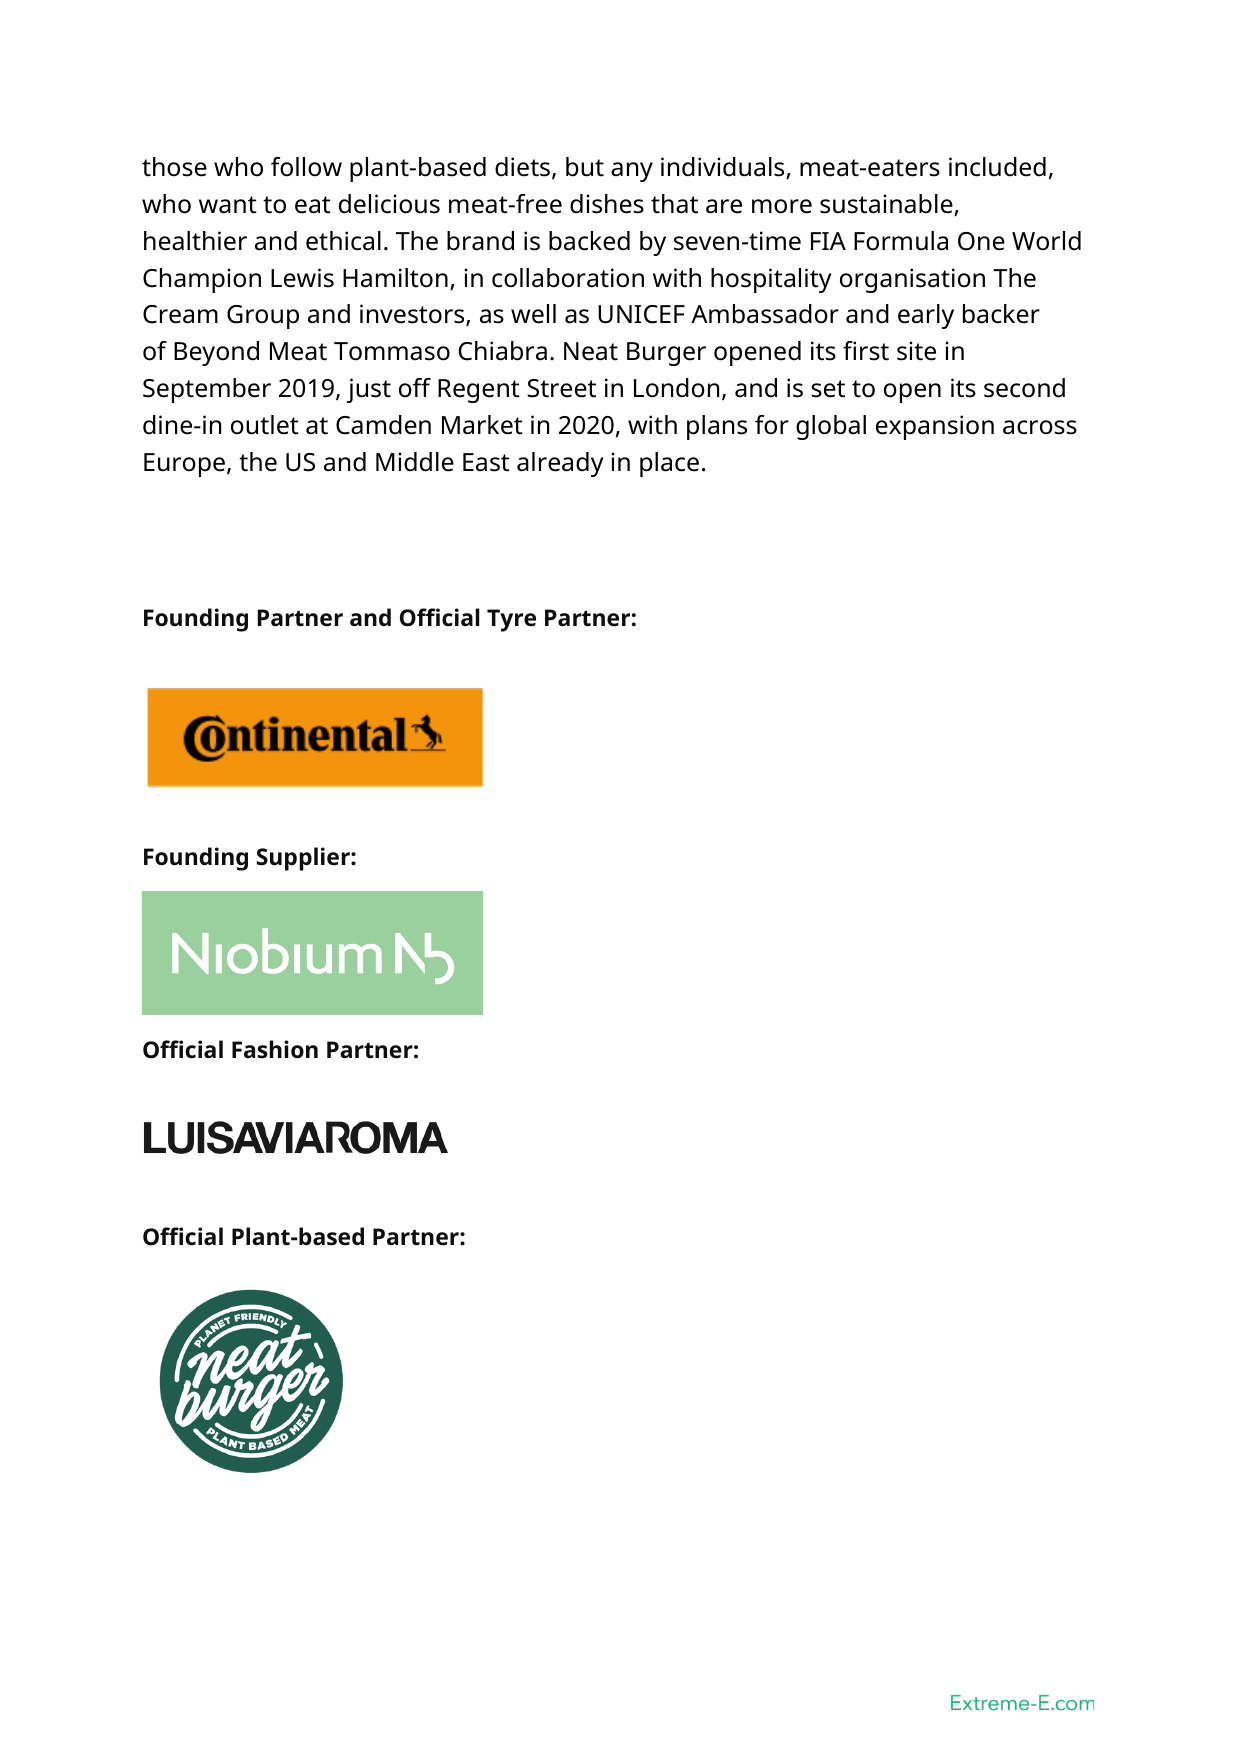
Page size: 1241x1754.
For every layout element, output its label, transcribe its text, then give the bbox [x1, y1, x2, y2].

text Founding Partner and Official Tyre Partner: [142, 601, 1098, 633]
text Official Fashion Partner: [142, 1034, 1098, 1170]
picture [141, 1271, 361, 1491]
picture [141, 1105, 452, 1170]
picture [141, 891, 484, 1015]
picture [944, 1632, 1095, 1711]
text Official Plant-based Partner: [142, 1221, 1098, 1252]
picture [147, 687, 483, 787]
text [142, 150, 1098, 478]
text Founding Supplier: [142, 841, 1098, 872]
